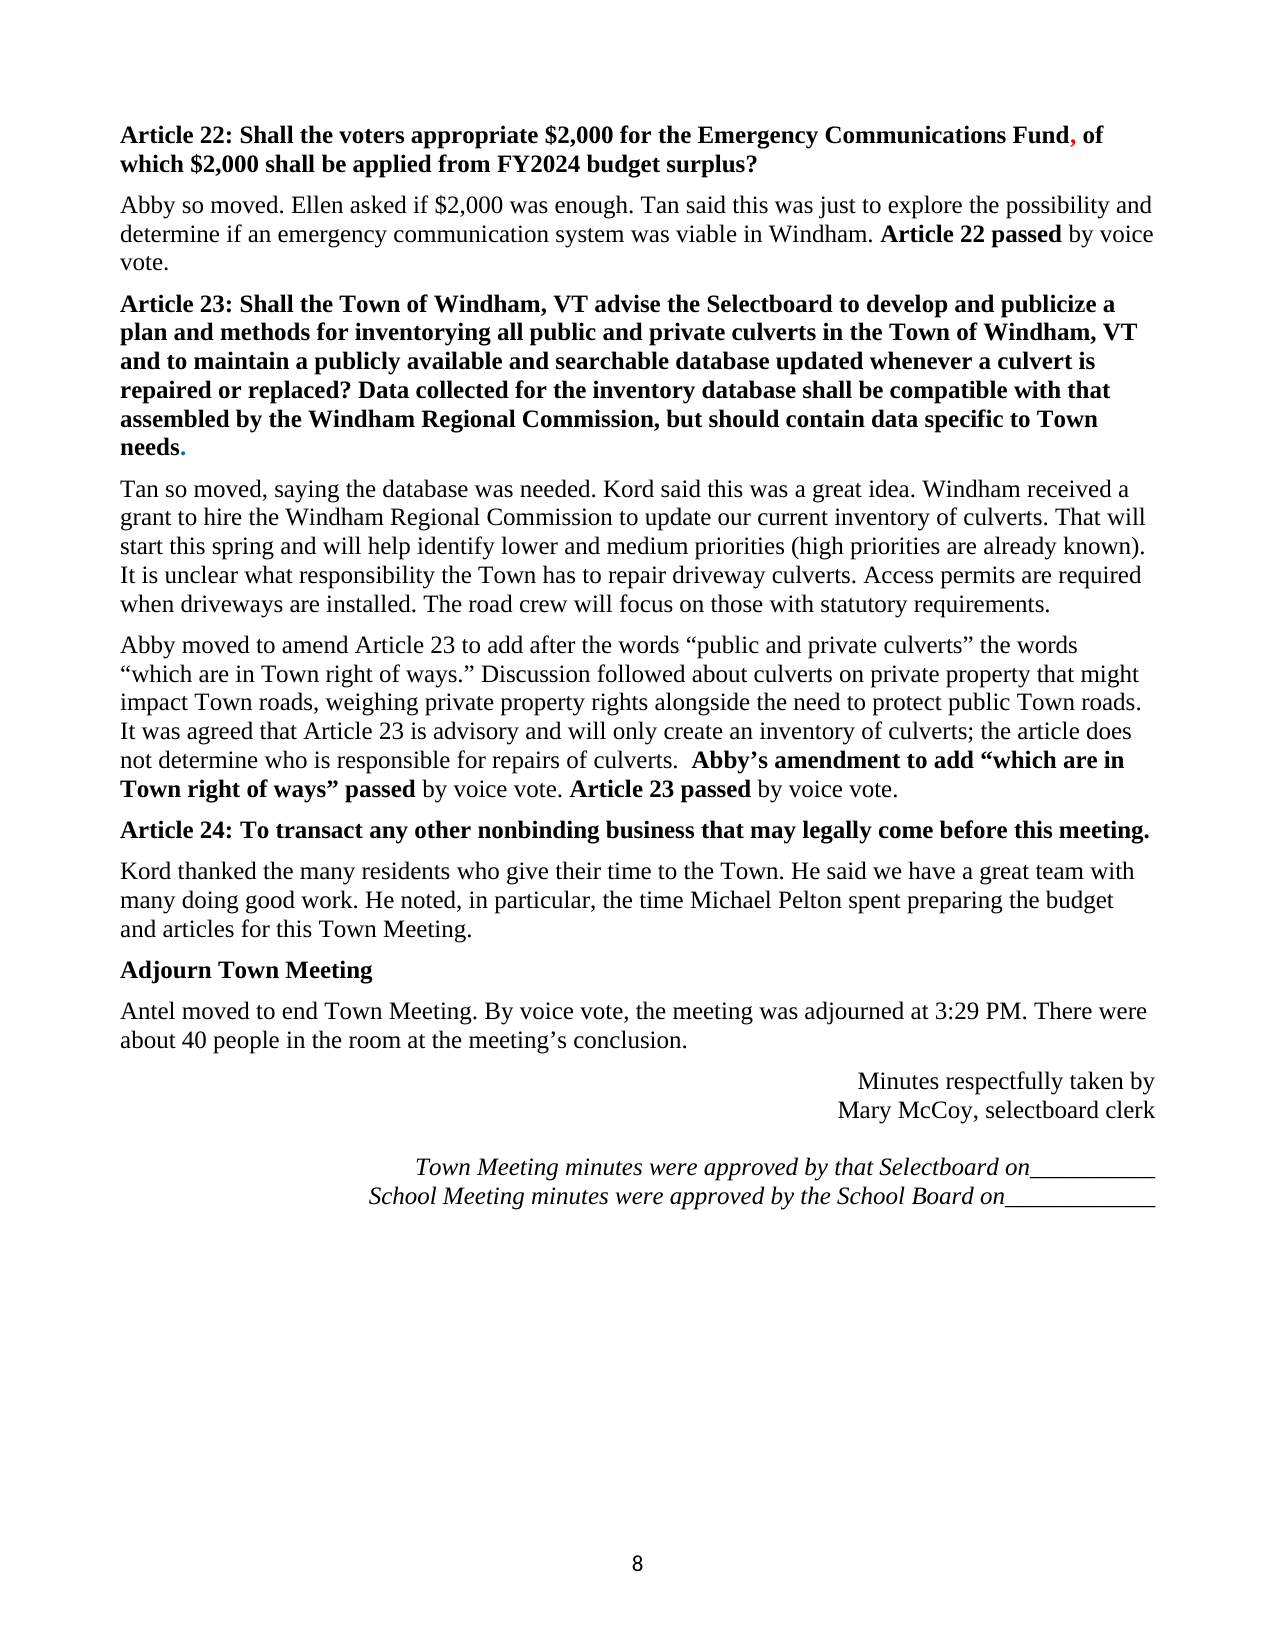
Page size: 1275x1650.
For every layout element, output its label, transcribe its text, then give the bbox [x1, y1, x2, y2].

text Article 22: Shall the voters appropriate $2,000 for the Emergency Communications Fund, of which $2,000 shall be applied from FY2024 budget surplus? [120, 120, 1155, 177]
text Article 23: Shall the Town of Windham, VT advise the Selectboard to develop and publicize a plan and methods for inventorying all public and private culverts in the Town of Windham, VT and to maintain a publicly available and searchable database updated whenever a culvert is repaired or replaced? Data collected for the inventory database shall be compatible with that assembled by the Windham Regional Commission, but should contain data specific to Town needs. [120, 289, 1155, 461]
text Tan so moved, saying the database was needed. Kord said this was a great idea. Windham received a grant to hire the Windham Regional Commission to update our current inventory of culverts. That will start this spring and will help identify lower and medium priorities (high priorities are already known). It is unclear what responsibility the Town has to repair driveway culverts. Access permits are required when driveways are installed. The road crew will focus on those with statutory requirements. [120, 474, 1155, 617]
text Antel moved to end Town Meeting. By voice vote, the meeting was adjourned at 3:29 PM. There were about 40 people in the room at the meeting’s conclusion. [120, 996, 1155, 1054]
text Adjourn Town Meeting [120, 955, 1155, 984]
text Kord thanked the many residents who give their time to the Town. He said we have a great team with many doing good work. He noted, in particular, the time Michael Pelton spent preparing the budget and articles for this Town Meeting. [120, 856, 1155, 942]
text Mary McCoy, selectboard clerk [120, 1095, 1155, 1124]
text School Meeting minutes were approved by the School Board on____________ [120, 1181, 1155, 1210]
text Town Meeting minutes were approved by that Selectboard on__________ [120, 1152, 1155, 1181]
text Minutes respectfully taken by [120, 1066, 1155, 1095]
text Abby moved to amend Article 23 to add after the words “public and private culverts” the words “which are in Town right of ways.” Discussion followed about culverts on private property that might impact Town roads, weighing private property rights alongside the need to protect public Town roads. It was agreed that Article 23 is advisory and will only create an inventory of culverts; the article does not determine who is responsible for repairs of culverts. Abby’s amendment to add “which are in Town right of ways” passed by voice vote. Article 23 passed by voice vote. [120, 630, 1155, 802]
text Article 24: To transact any other nonbinding business that may legally come before this meeting. [120, 815, 1155, 844]
text Abby so moved. Ellen asked if $2,000 was enough. Tan said this was just to explore the possibility and determine if an emergency communication system was viable in Windham. Article 22 passed by voice vote. [120, 190, 1155, 276]
